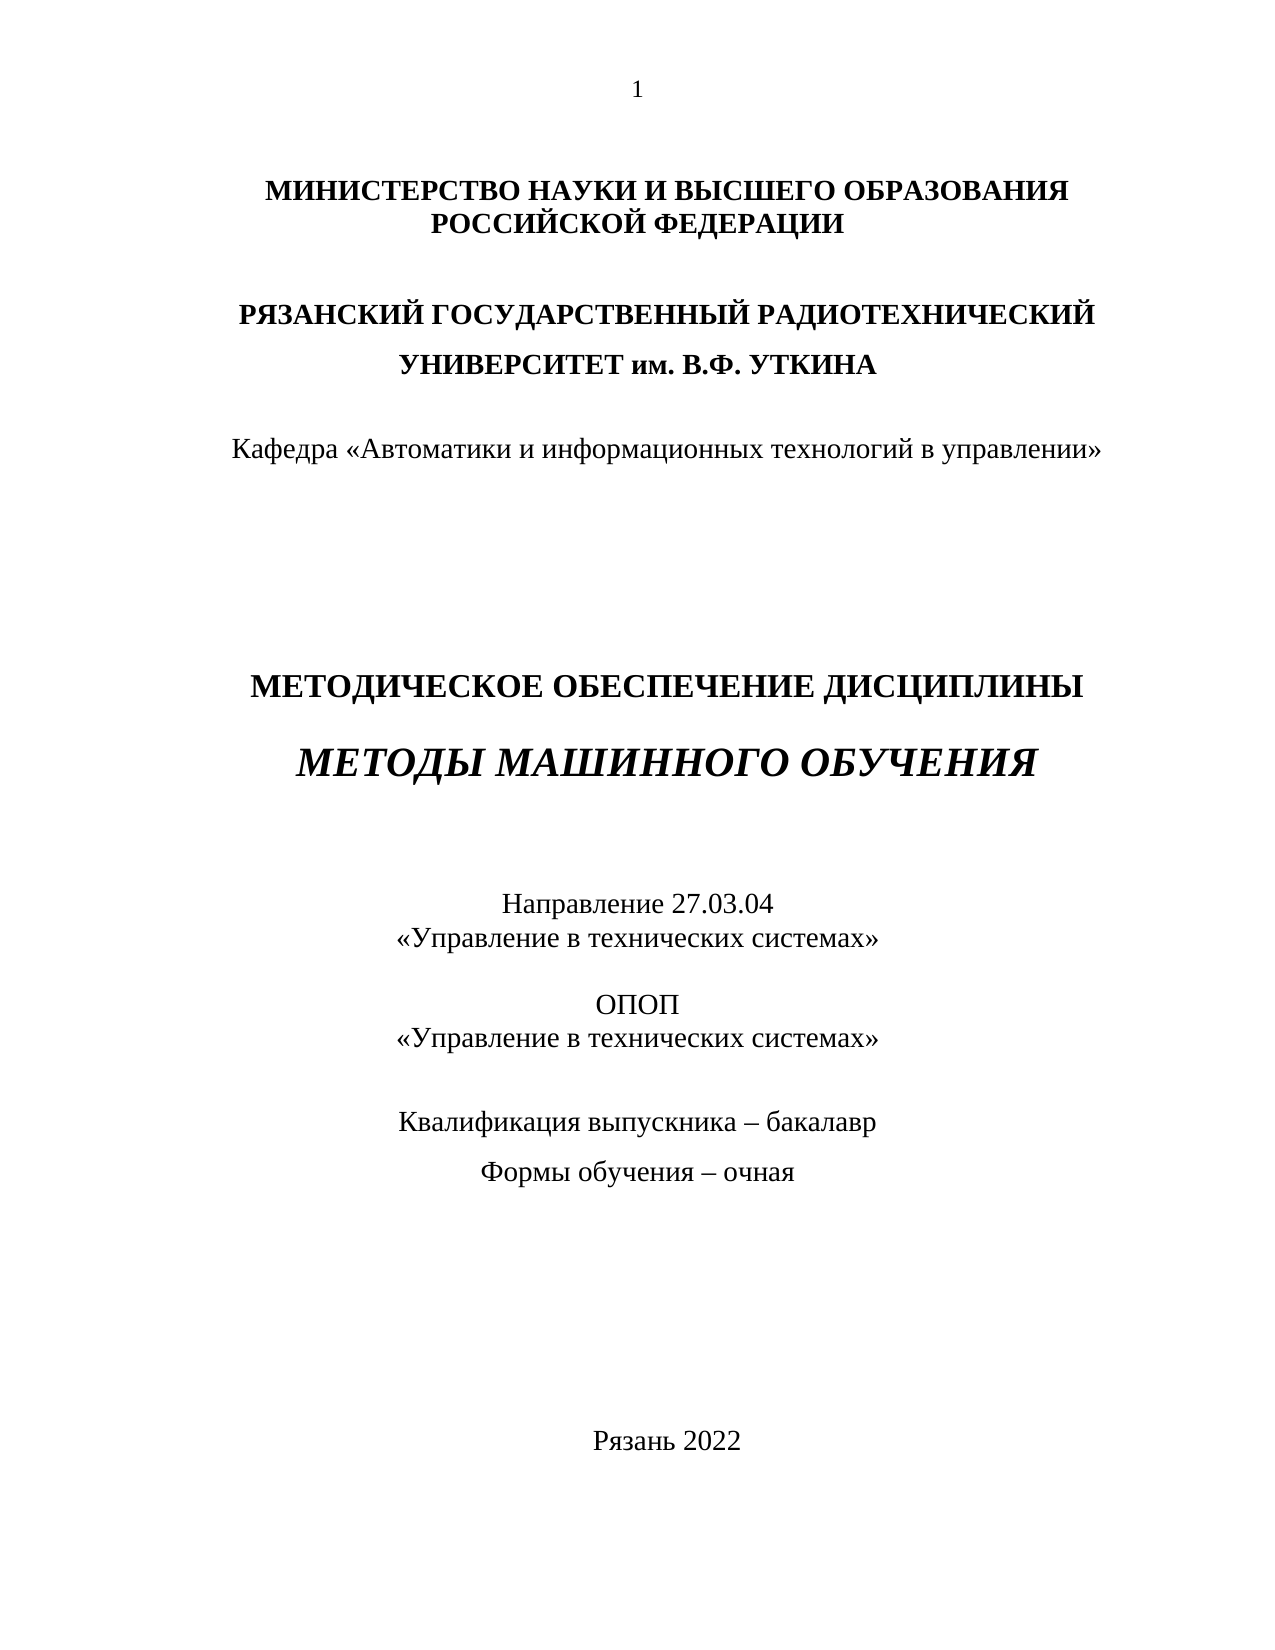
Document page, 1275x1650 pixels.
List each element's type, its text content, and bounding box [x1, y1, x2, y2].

text Квалификация выпускника – бакалавр [150, 1104, 1125, 1138]
text «Управление в технических системах» [150, 1020, 1125, 1054]
text Рязань 2022 [150, 1423, 1125, 1456]
text «Управление в технических системах» [150, 920, 1125, 953]
text МЕТОДИЧЕСКОЕ ОБЕСПЕЧЕНИЕ ДИСЦИПЛИНЫ [150, 666, 1125, 704]
text Кафедра «Автоматики и информационных технологий в управлении» [150, 431, 1125, 464]
text Формы обучения – очная [150, 1154, 1125, 1188]
text РЯЗАНСКИЙ ГОСУДАРСТВЕННЫЙ РАДИОТЕХНИЧЕСКИЙ УНИВЕРСИТЕТ им. В.Ф. УТКИНА [150, 297, 1125, 381]
text МИНИСТЕРСТВО НАУКИ И ВЫСШЕГО ОБРАЗОВАНИЯ РОССИЙСКОЙ ФЕДЕРАЦИИ [150, 173, 1125, 240]
text ОПОП [150, 987, 1125, 1020]
text Направление 27.03.04 [150, 886, 1125, 920]
text МЕТОДЫ МАШИННОГО ОБУЧЕНИЯ [150, 738, 1125, 786]
